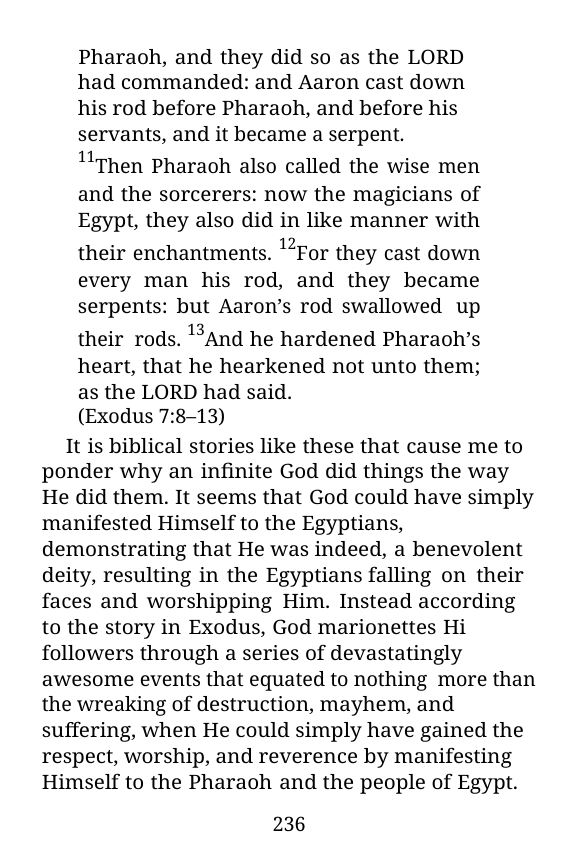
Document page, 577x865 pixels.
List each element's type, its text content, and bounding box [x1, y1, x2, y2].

text (Exodus 7:8–13) [78, 406, 553, 428]
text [42, 432, 541, 796]
text Pharaoh, and they did so as the LORD had commanded: and Aaron cast down his rod before Pharaoh, and before his servants, and it became a serpent. [78, 44, 482, 147]
text 11Then Pharaoh also called the wise men and the sorcerers: now the magicians of Egypt, they also did in like manner with their enchantments. 12For they cast down every man his rod, and they became serpents: but Aaron’s rod swallowed up their rods. 13And he hardened Pharaoh’s heart, that he hearkened not unto them; as the LORD had said. [78, 148, 481, 406]
